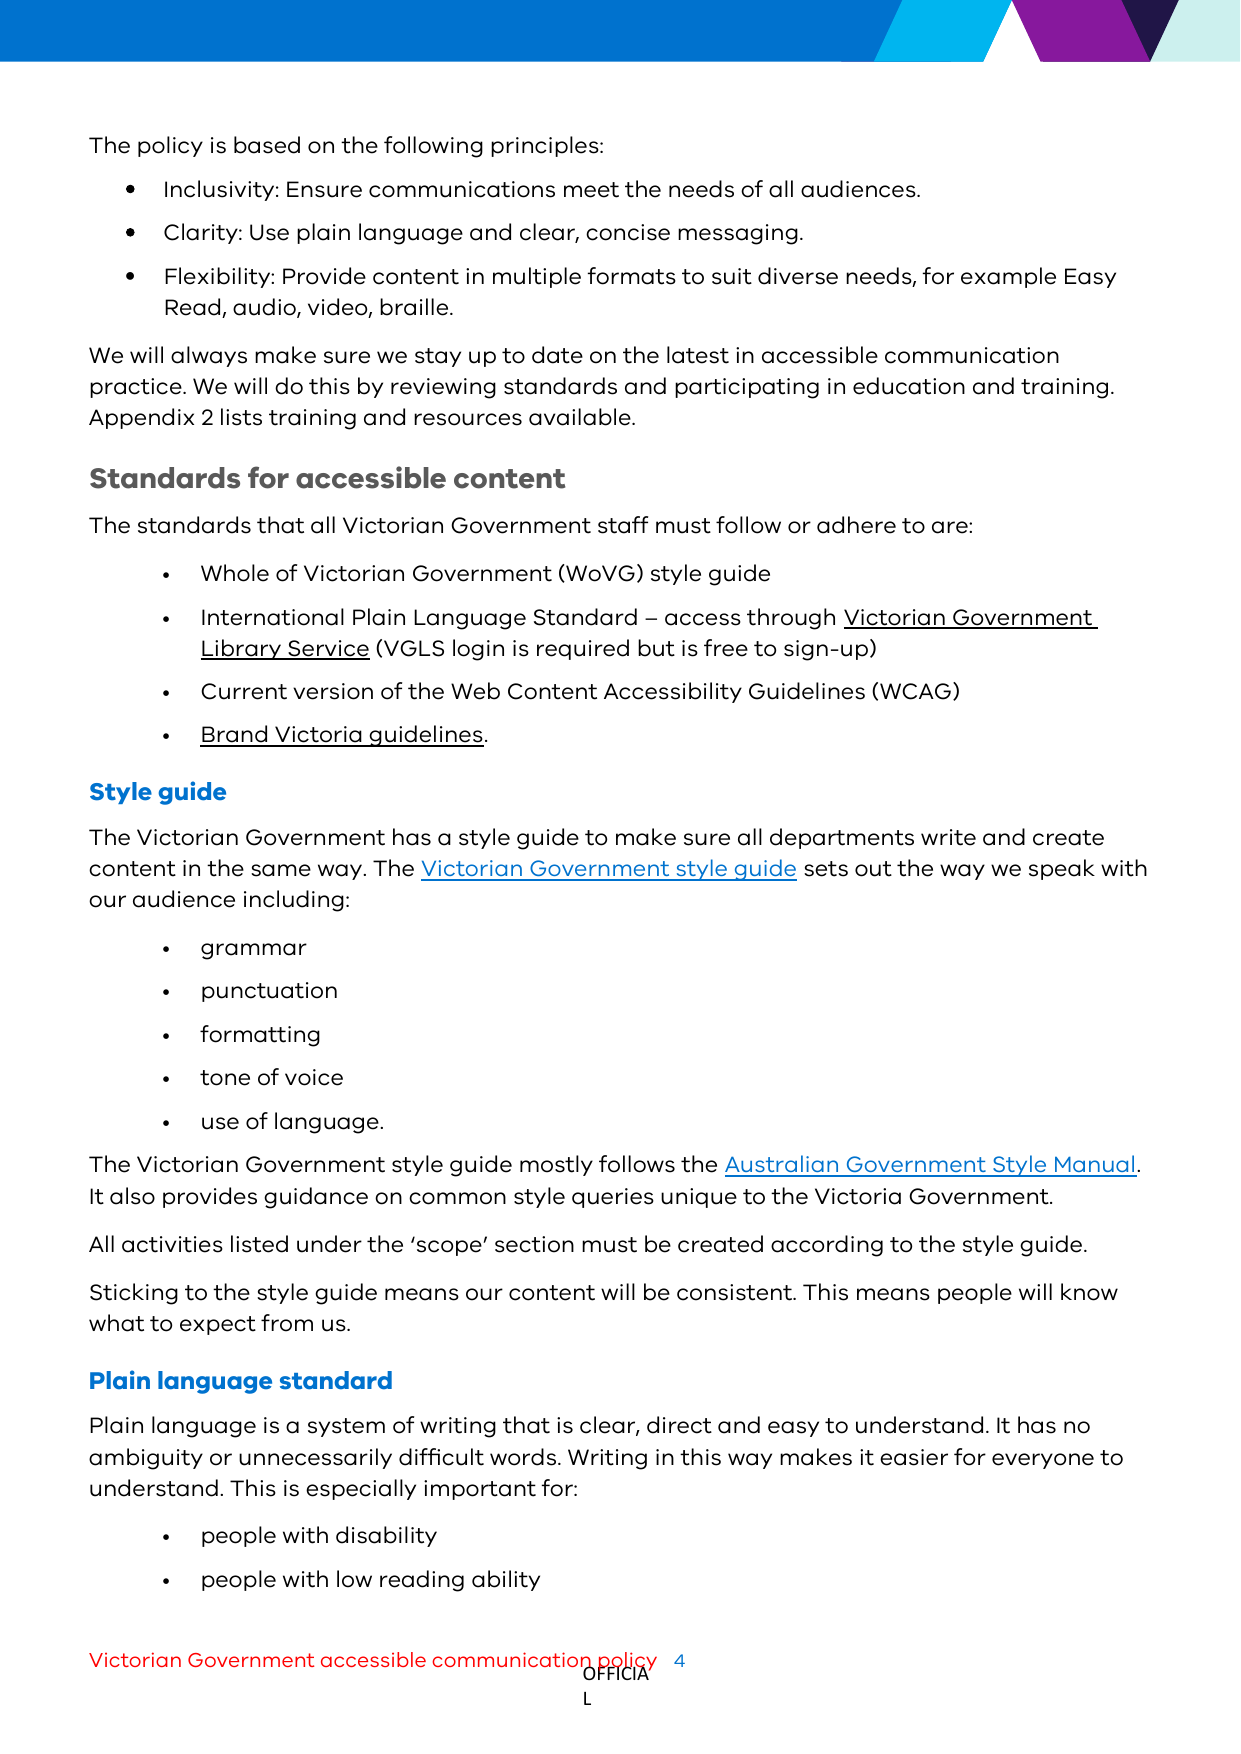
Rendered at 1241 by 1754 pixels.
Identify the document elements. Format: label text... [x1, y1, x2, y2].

list formatting [163, 1019, 1152, 1050]
subtitle Style guide [89, 776, 1152, 809]
text We will always make sure we stay up to date on the latest in accessible communication practice. We will do this by reviewing standards and participating in education and training. Appendix 2 lists training and resources available. [89, 340, 1152, 434]
text The policy is based on the following principles: [89, 131, 1152, 162]
list Brand Victoria guidelines. [163, 720, 1152, 751]
list punctuation [163, 976, 1152, 1007]
list International Plain Language Standard – access through Victorian Government Library Service (VGLS login is required but is free to sign-up) [163, 602, 1152, 664]
list people with disability [163, 1521, 1152, 1552]
list Clarity: Use plain language and clear, concise messaging. [126, 217, 1152, 248]
text Plain language is a system of writing that is clear, direct and easy to understand. It has no ambiguity or unnecessarily difficult words. Writing in this way makes it easier for everyone to understand. This is especially important for: [89, 1411, 1152, 1504]
text The Victorian Government style guide mostly follows the Australian Government Style Manual. It also provides guidance on common style queries unique to the Victoria Government. [89, 1150, 1152, 1212]
list Flexibility: Provide content in multiple formats to suit diverse needs, for example Easy Read, audio, video, braille. [126, 261, 1152, 323]
subtitle Plain language standard [89, 1364, 1152, 1398]
text All activities listed under the ‘scope’ section must be created according to the style guide. [89, 1229, 1152, 1260]
list grammar [163, 932, 1152, 963]
list Current version of the Web Content Accessibility Guidelines (WCAG) [163, 676, 1152, 707]
list Whole of Victorian Government (WoVG) style guide [163, 559, 1152, 589]
list Inclusivity: Ensure communications meet the needs of all audiences. [126, 174, 1152, 205]
list tone of voice [163, 1063, 1152, 1094]
subtitle Standards for accessible content [89, 459, 1152, 498]
text The standards that all Victorian Government staff must follow or adhere to are: [89, 511, 1152, 542]
text The Victorian Government has a style guide to make sure all departments write and create content in the same way. The Victorian Government style guide sets out the way we speak with our audience including: [89, 822, 1152, 916]
text Sticking to the style guide means our content will be consistent. This means people will know what to expect from us. [89, 1277, 1152, 1339]
list people with low reading ability [163, 1564, 1152, 1595]
list use of language. [163, 1106, 1152, 1137]
